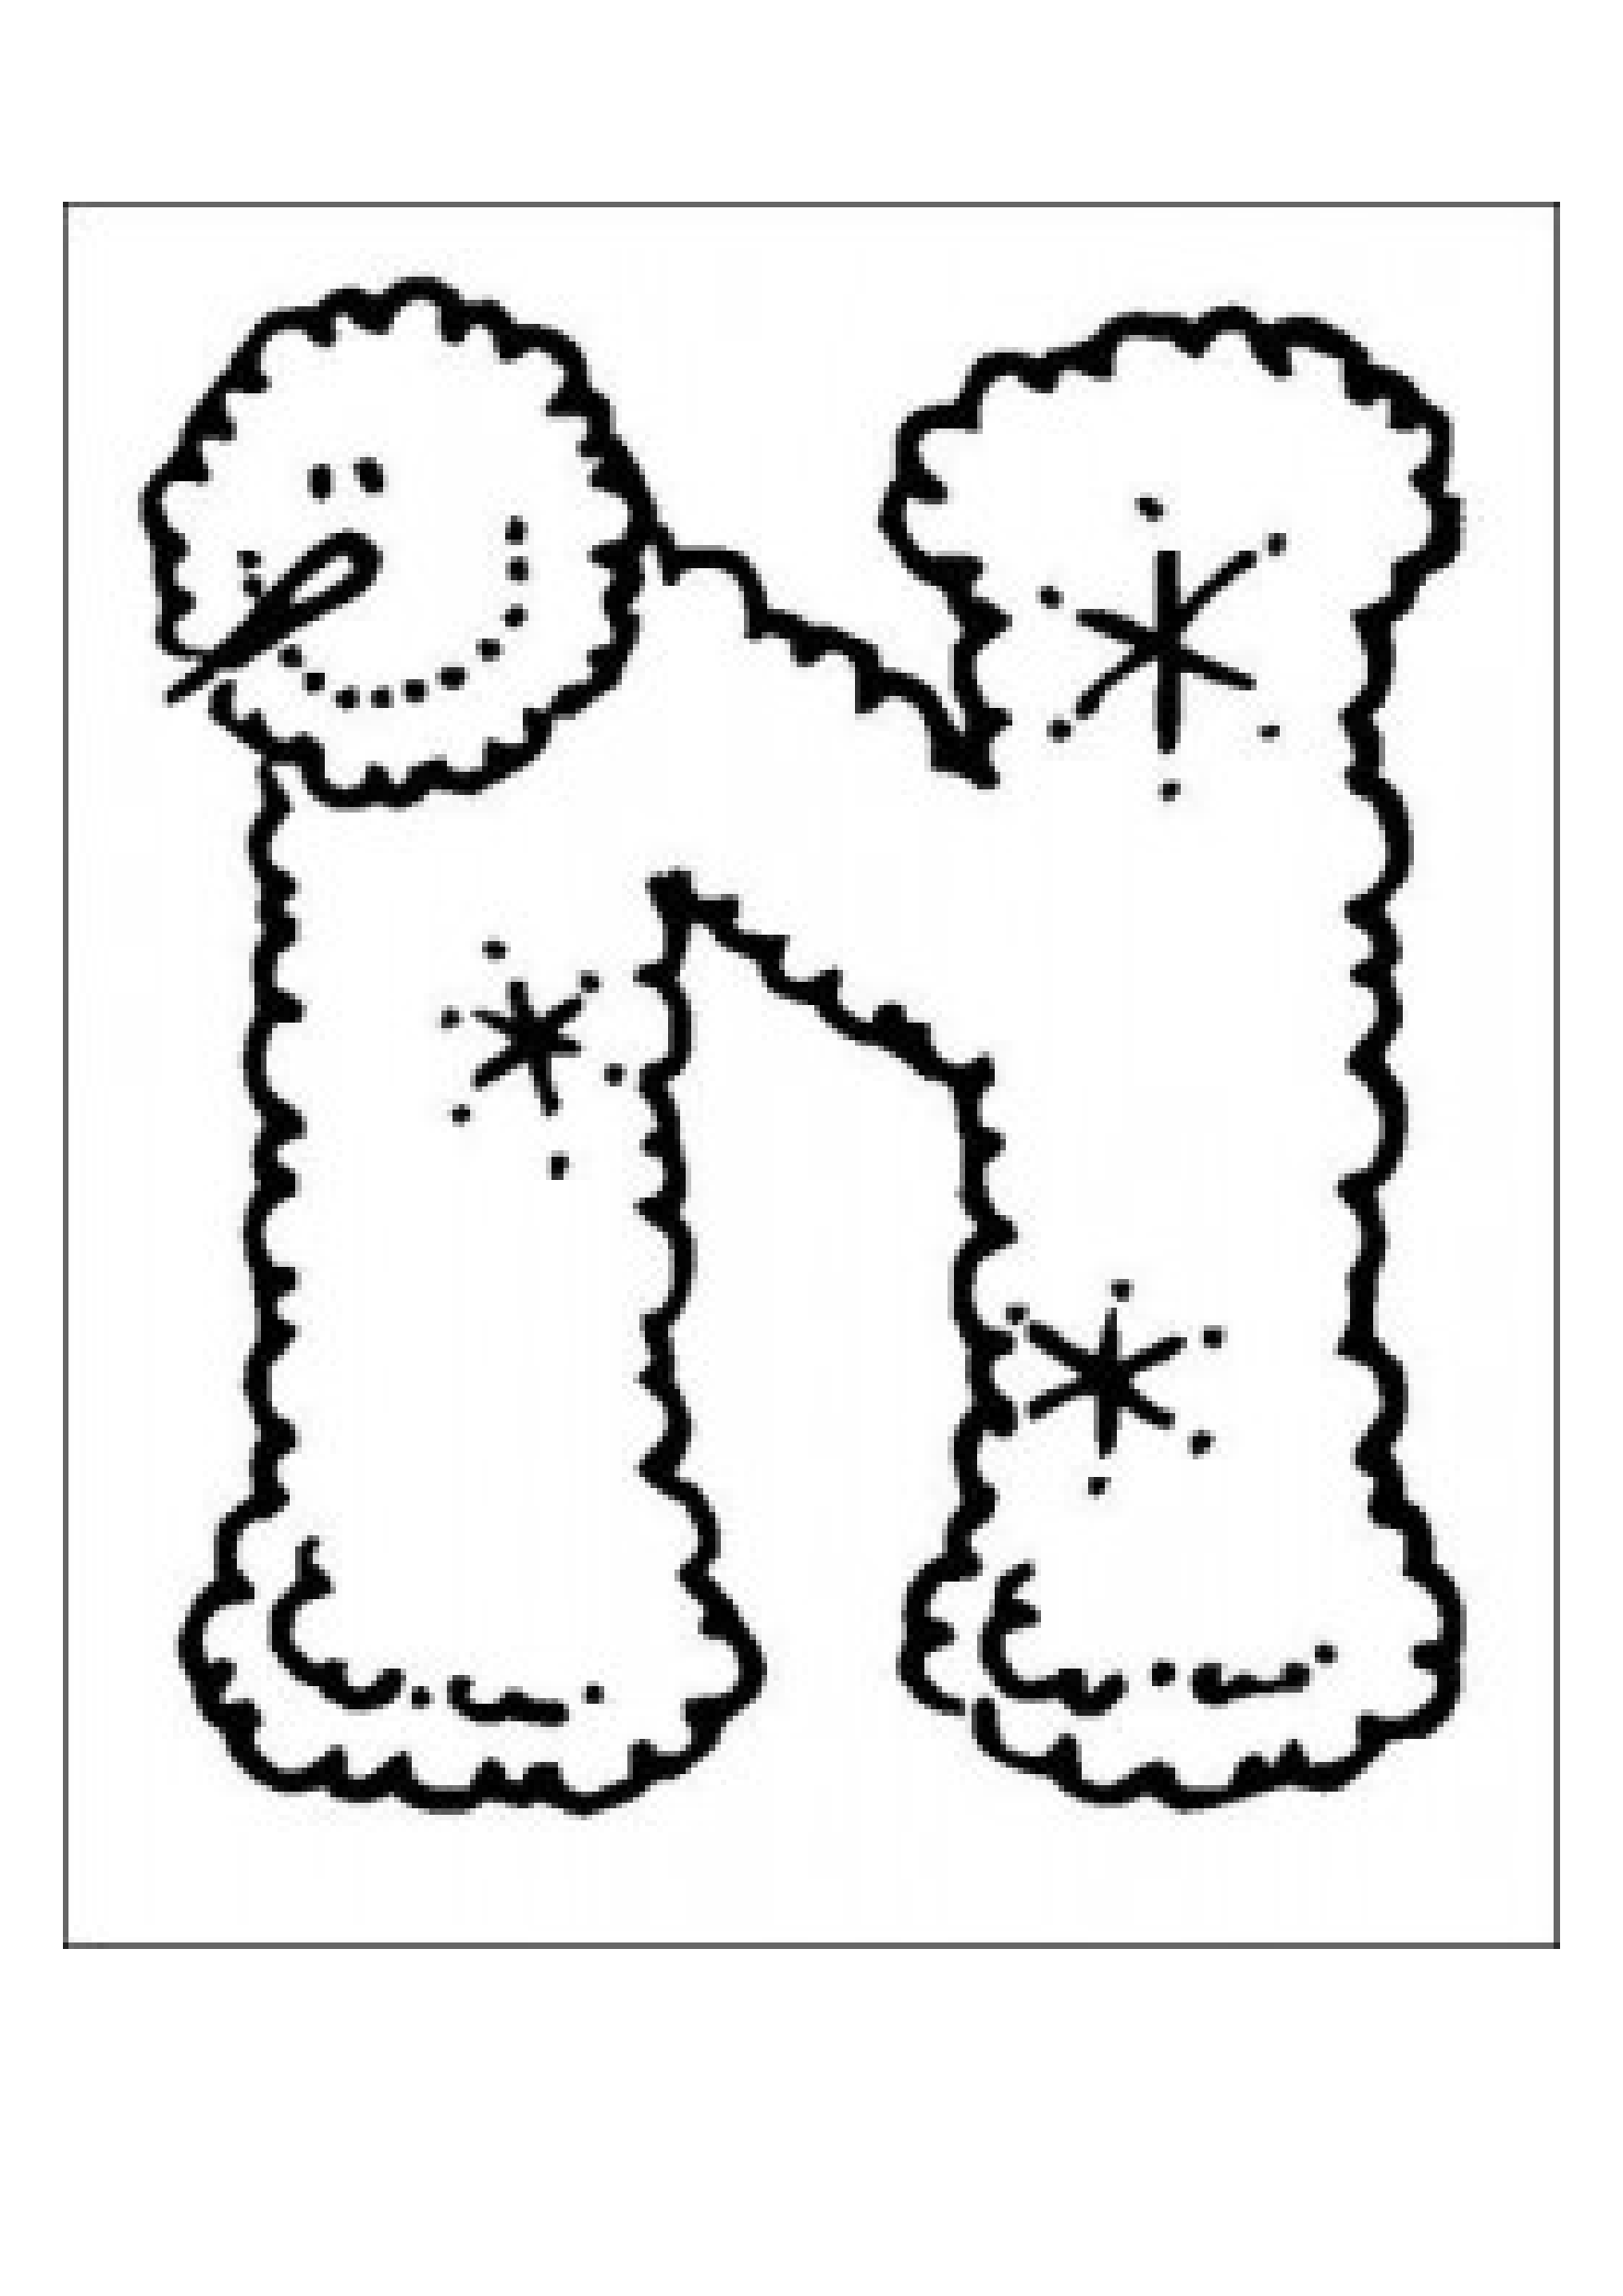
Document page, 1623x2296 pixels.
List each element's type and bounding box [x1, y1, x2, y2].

picture [63, 202, 1560, 1949]
